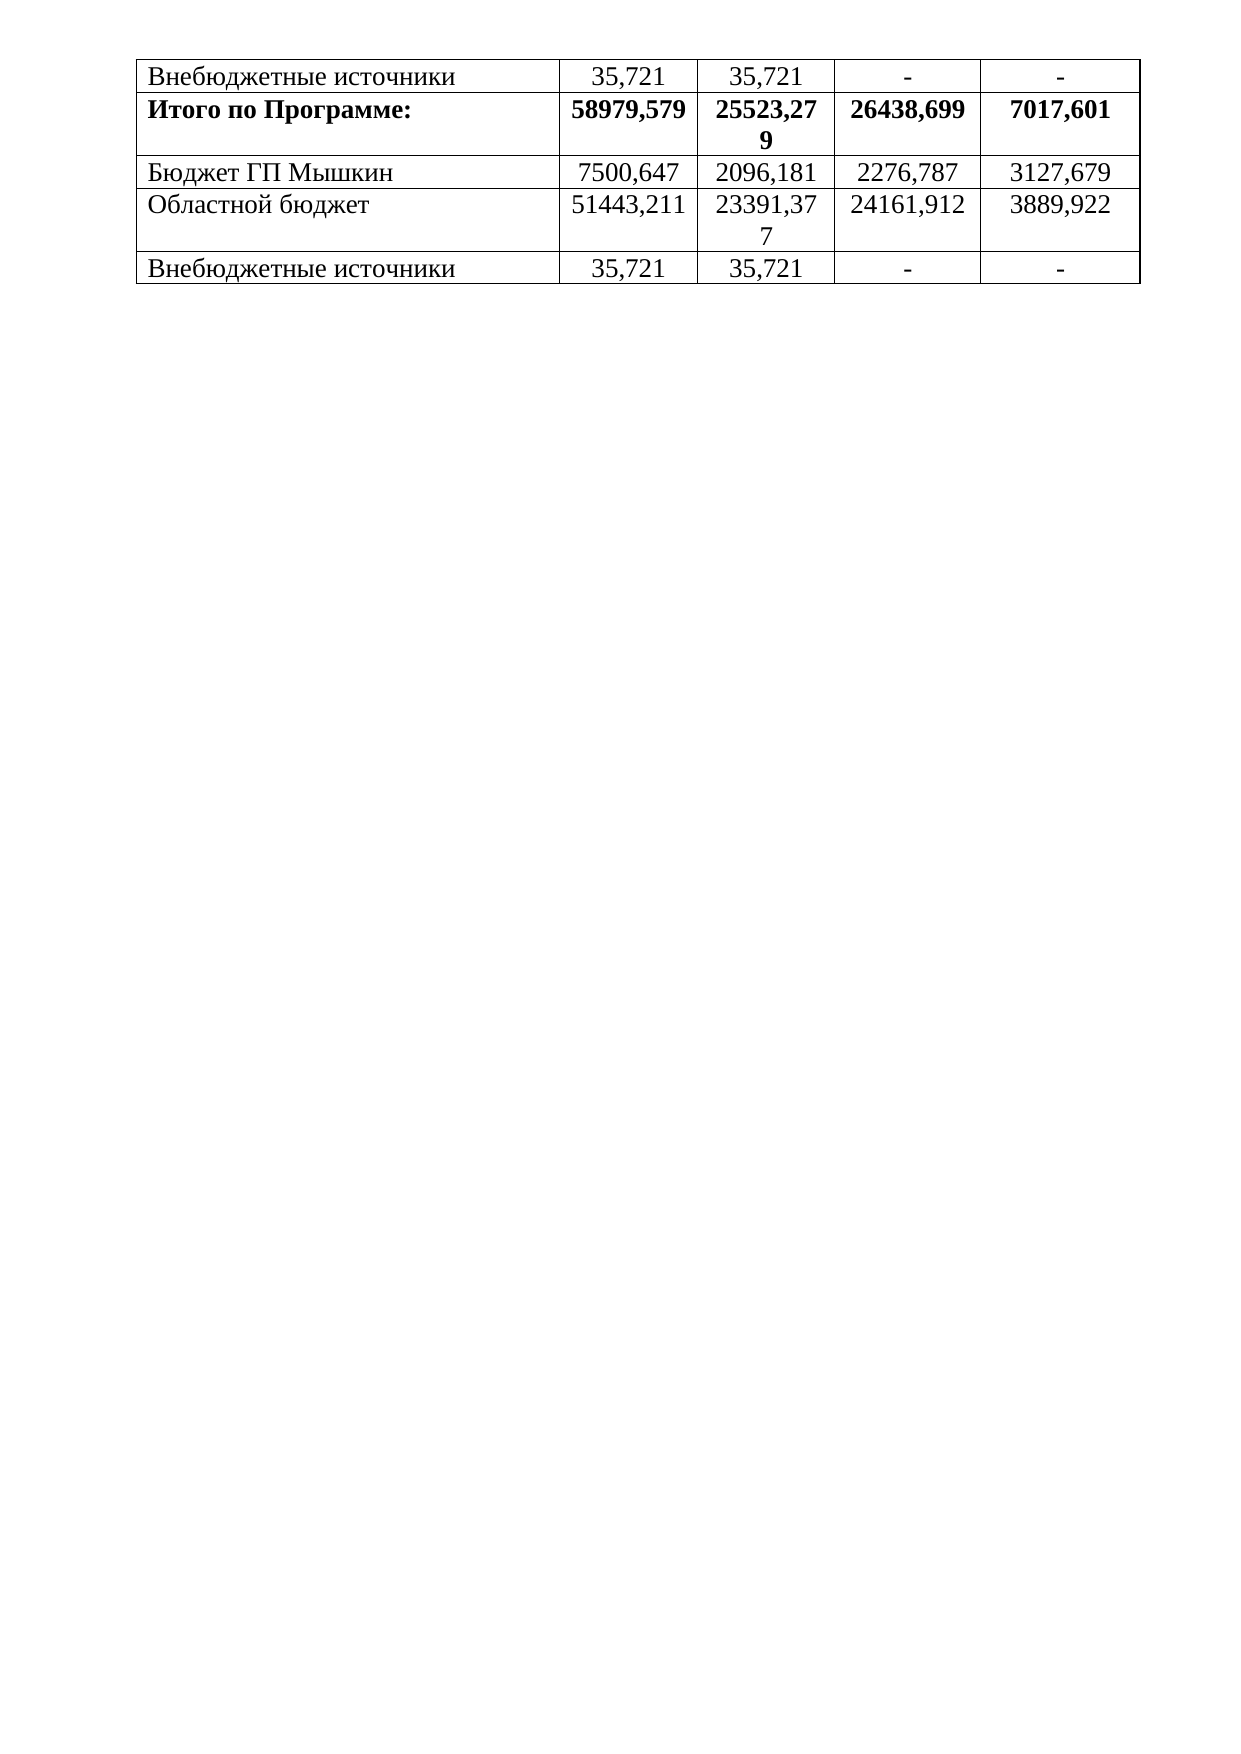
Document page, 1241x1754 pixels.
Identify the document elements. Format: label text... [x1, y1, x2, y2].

table_cell - [981, 60, 1139, 92]
table_cell 35,721 [560, 60, 697, 92]
table_cell 2276,787 [835, 156, 980, 187]
table_cell Итого по Программе: [137, 93, 559, 155]
table_cell 7017,601 [981, 93, 1139, 155]
table_cell Областной бюджет [137, 189, 559, 251]
table_cell - [835, 252, 980, 283]
table_cell 58979,579 [560, 93, 697, 155]
table_cell Внебюджетные источники [137, 60, 559, 92]
table_cell 35,721 [560, 252, 697, 283]
table_cell - [981, 252, 1139, 283]
table_cell 26438,699 [835, 93, 980, 155]
table_cell 35,721 [698, 60, 834, 92]
table_cell 7500,647 [560, 156, 697, 187]
table_cell 51443,211 [560, 189, 697, 251]
table_cell Внебюджетные источники [137, 252, 559, 283]
table_cell - [835, 60, 980, 92]
table_cell 35,721 [698, 252, 834, 283]
table_cell Бюджет ГП Мышкин [137, 156, 559, 187]
table_cell 23391,377 [698, 189, 834, 251]
table_cell 25523,279 [698, 93, 834, 155]
table_cell 3127,679 [981, 156, 1139, 187]
table_cell 2096,181 [698, 156, 834, 187]
table_cell 24161,912 [835, 189, 980, 251]
table_cell 3889,922 [981, 189, 1139, 251]
